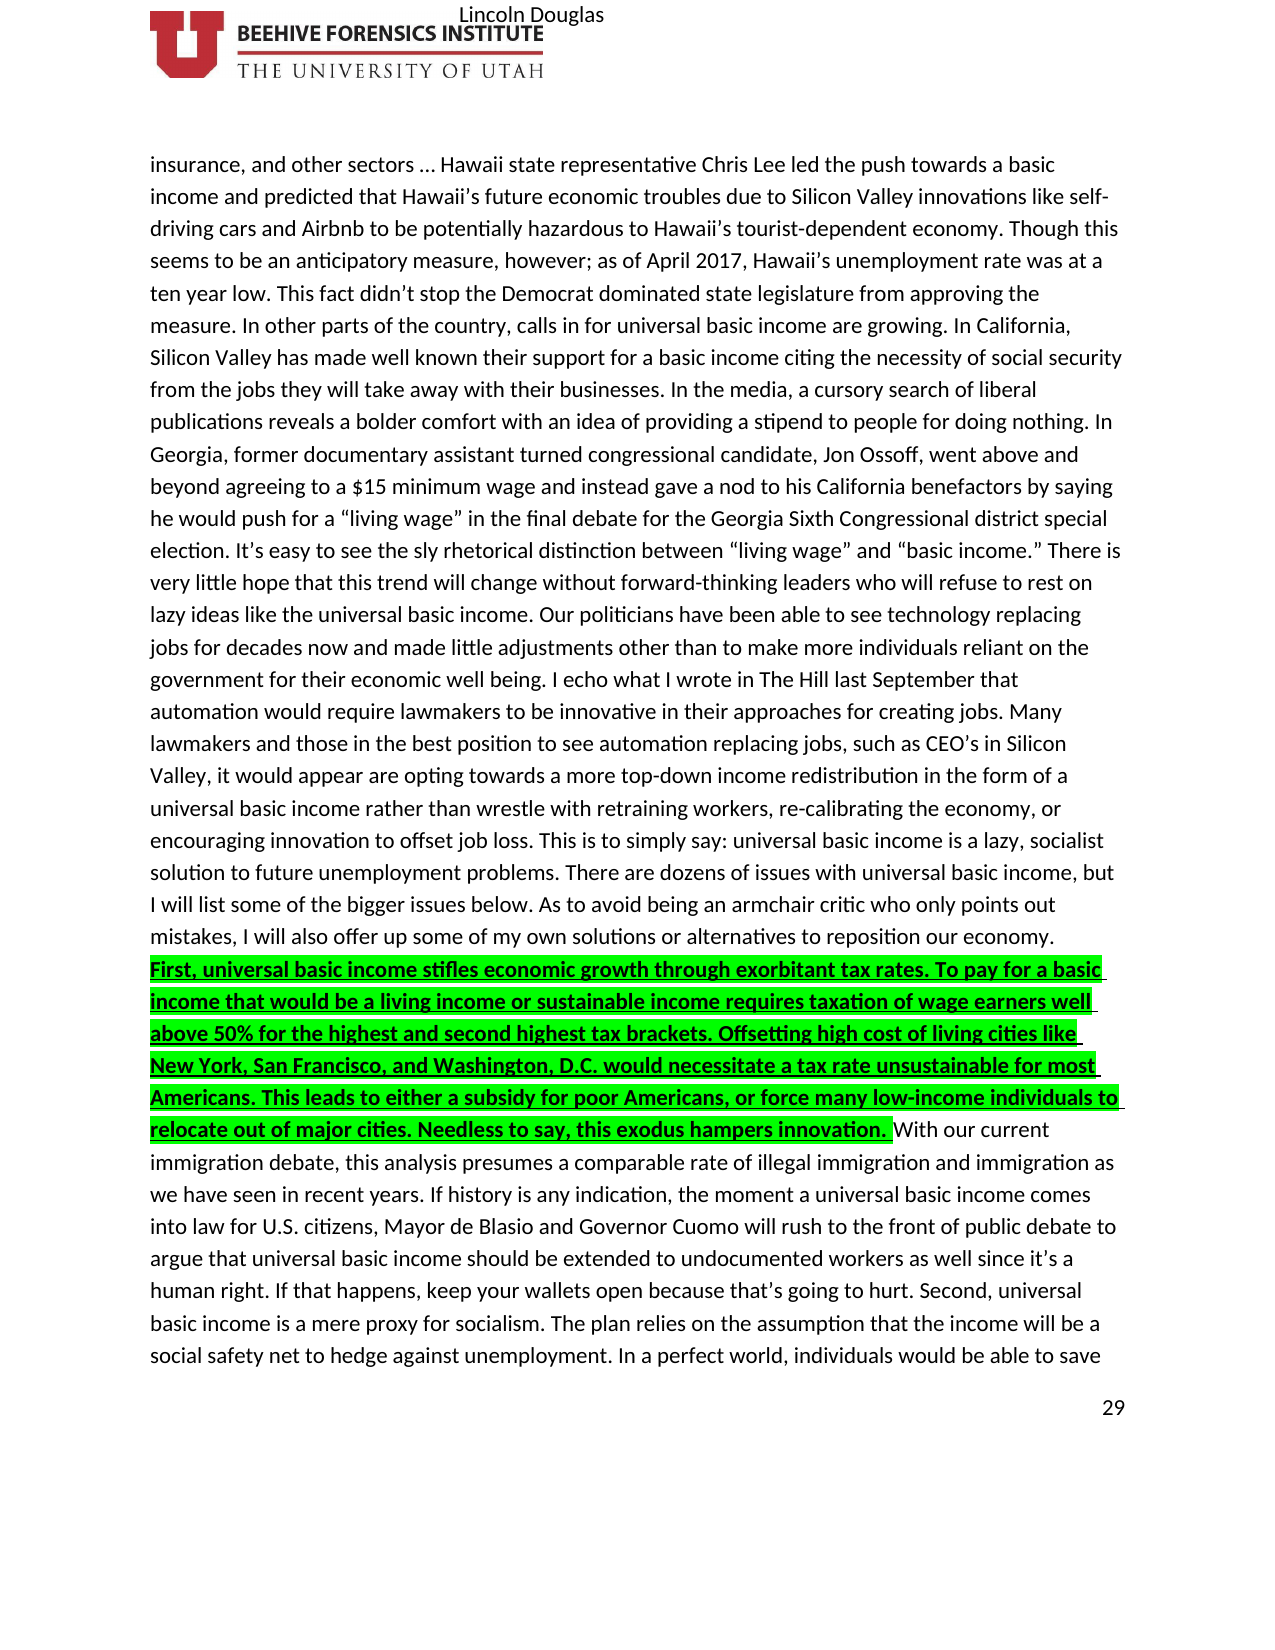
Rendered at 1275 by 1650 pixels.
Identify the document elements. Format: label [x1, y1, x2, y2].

picture [150, 11, 543, 78]
text [150, 1109, 1125, 1369]
picture [534, 11, 541, 20]
text [150, 150, 1125, 1108]
picture [498, 12, 504, 21]
